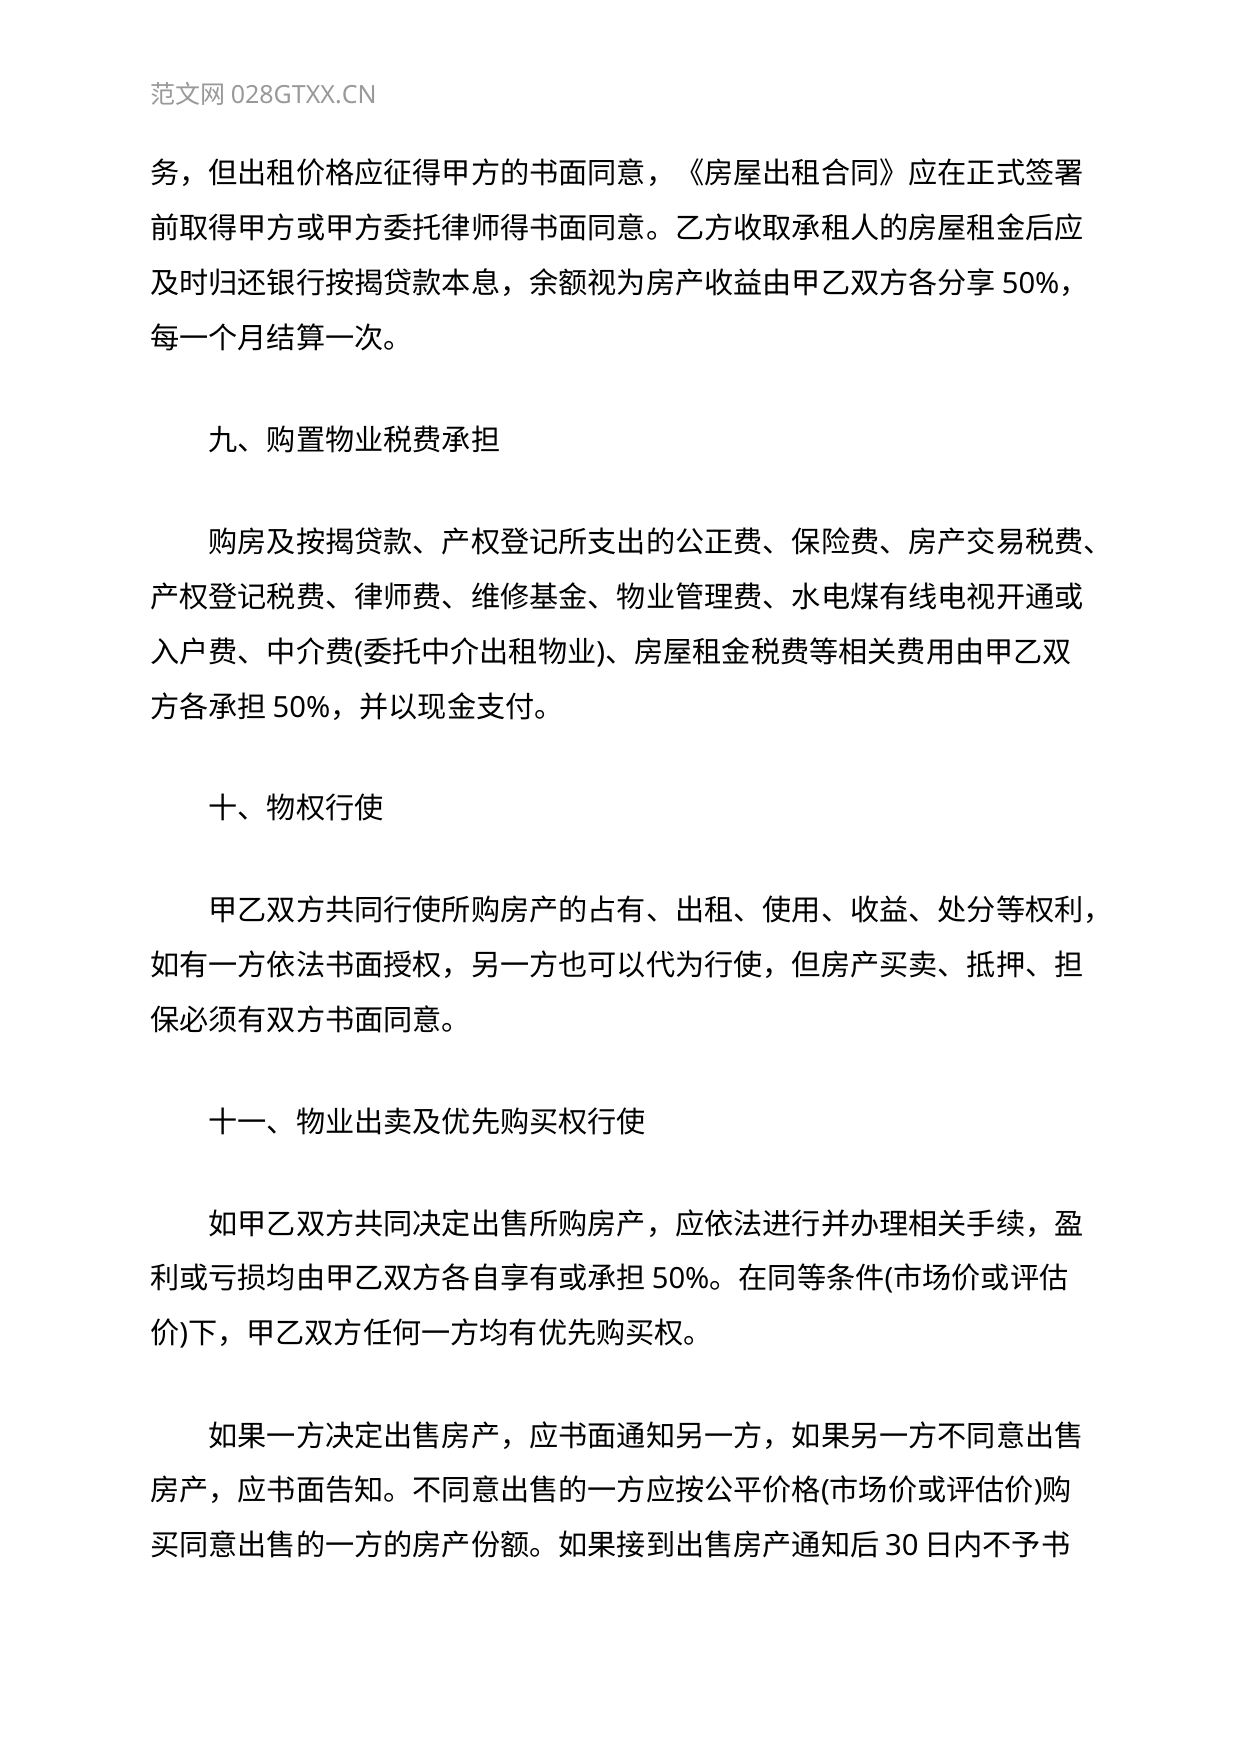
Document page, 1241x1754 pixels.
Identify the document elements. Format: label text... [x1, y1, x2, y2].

text 十、物权行使 [150, 785, 1090, 827]
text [150, 1412, 1090, 1564]
text 购房及按揭贷款、产权登记所支出的公正费、保险费、房产交易税费、产权登记税费、律师费、维修基金、物业管理费、水电煤有线电视开通或入户费、中介费(委托中介出租物业)、房屋租金税费等相关费用由甲乙双方各承担50%，并以现金支付。 [150, 518, 1090, 726]
text 九、购置物业税费承担 [150, 417, 1090, 459]
text 甲乙双方共同行使所购房产的占有、出租、使用、收益、处分等权利，如有一方依法书面授权，另一方也可以代为行使，但房产买卖、抵押、担保必须有双方书面同意。 [150, 887, 1090, 1039]
text 十一、物业出卖及优先购买权行使 [150, 1098, 1090, 1141]
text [150, 150, 1090, 357]
text 如甲乙双方共同决定出售所购房产，应依法进行并办理相关手续，盈利或亏损均由甲乙双方各自享有或承担50%。在同等条件(市场价或评估价)下，甲乙双方任何一方均有优先购买权。 [150, 1200, 1090, 1352]
